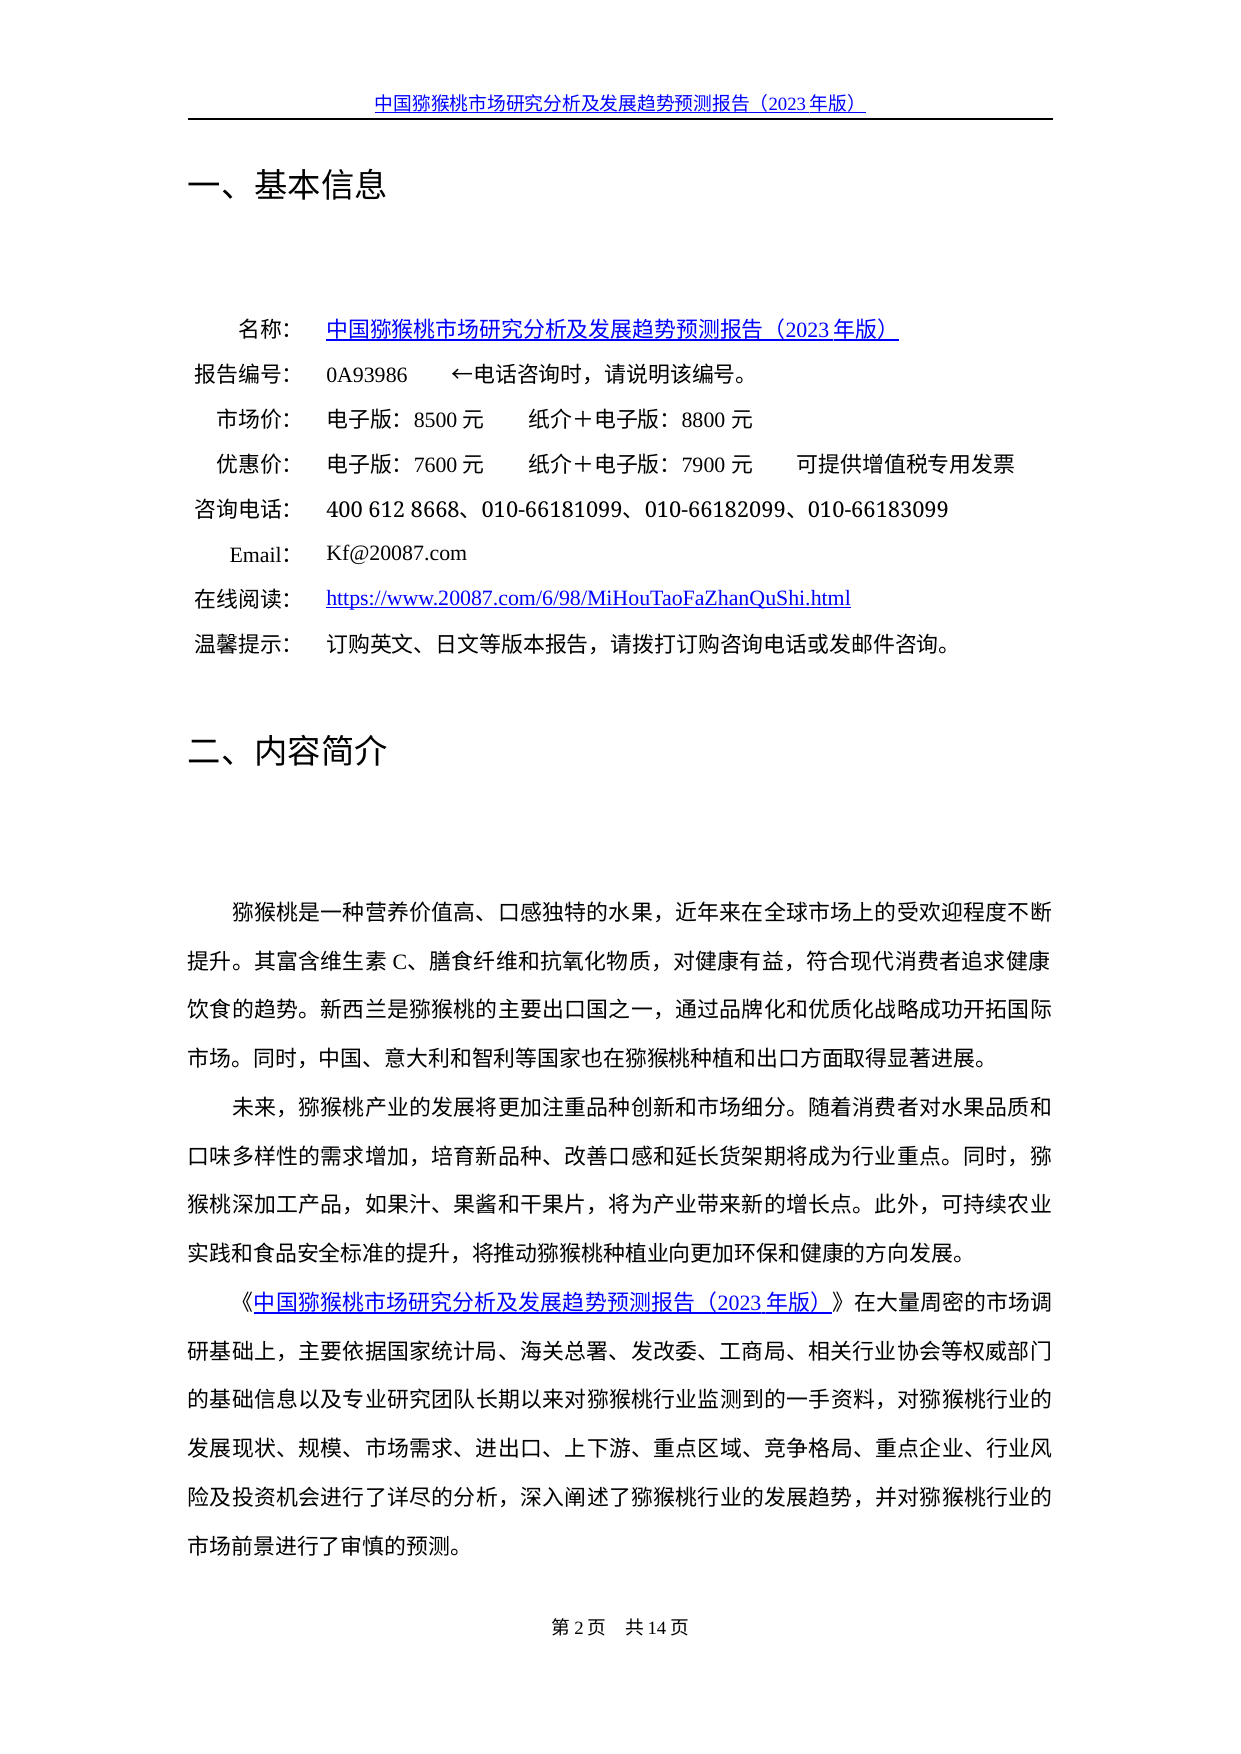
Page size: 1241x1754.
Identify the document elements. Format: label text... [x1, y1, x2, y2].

table_cell 电子版：8500 元 纸介＋电子版：8800 元 [315, 402, 1073, 447]
title 二、内容简介 [187, 717, 1053, 782]
table_cell Kf@20087.com [315, 537, 1073, 582]
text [187, 894, 1053, 1561]
table_cell 0A93986 ←电话咨询时，请说明该编号。 [315, 357, 1073, 402]
table_cell 电子版：7600 元 纸介＋电子版：7900 元 可提供增值税专用发票 [315, 447, 1073, 492]
title 一、基本信息 [187, 150, 1053, 215]
table_cell [315, 582, 1073, 627]
table_cell 订购英文、日文等版本报告，请拨打订购咨询电话或发邮件咨询。 [315, 627, 1073, 672]
table_cell 温馨提示： [167, 627, 315, 672]
table_cell 优惠价： [167, 447, 315, 492]
table_header 名称： [167, 312, 315, 357]
table_cell 400 612 8668、010-66181099、010-66182099、010-66183099 [315, 492, 1073, 537]
table_cell 市场价： [167, 402, 315, 447]
table_cell 在线阅读： [167, 582, 315, 627]
table_cell 报告编号： [167, 357, 315, 402]
table_cell 咨询电话： [167, 492, 315, 537]
table_header 中国猕猴桃市场研究分析及发展趋势预测报告（2023年版） [315, 312, 1073, 357]
table_cell Email： [167, 537, 315, 582]
